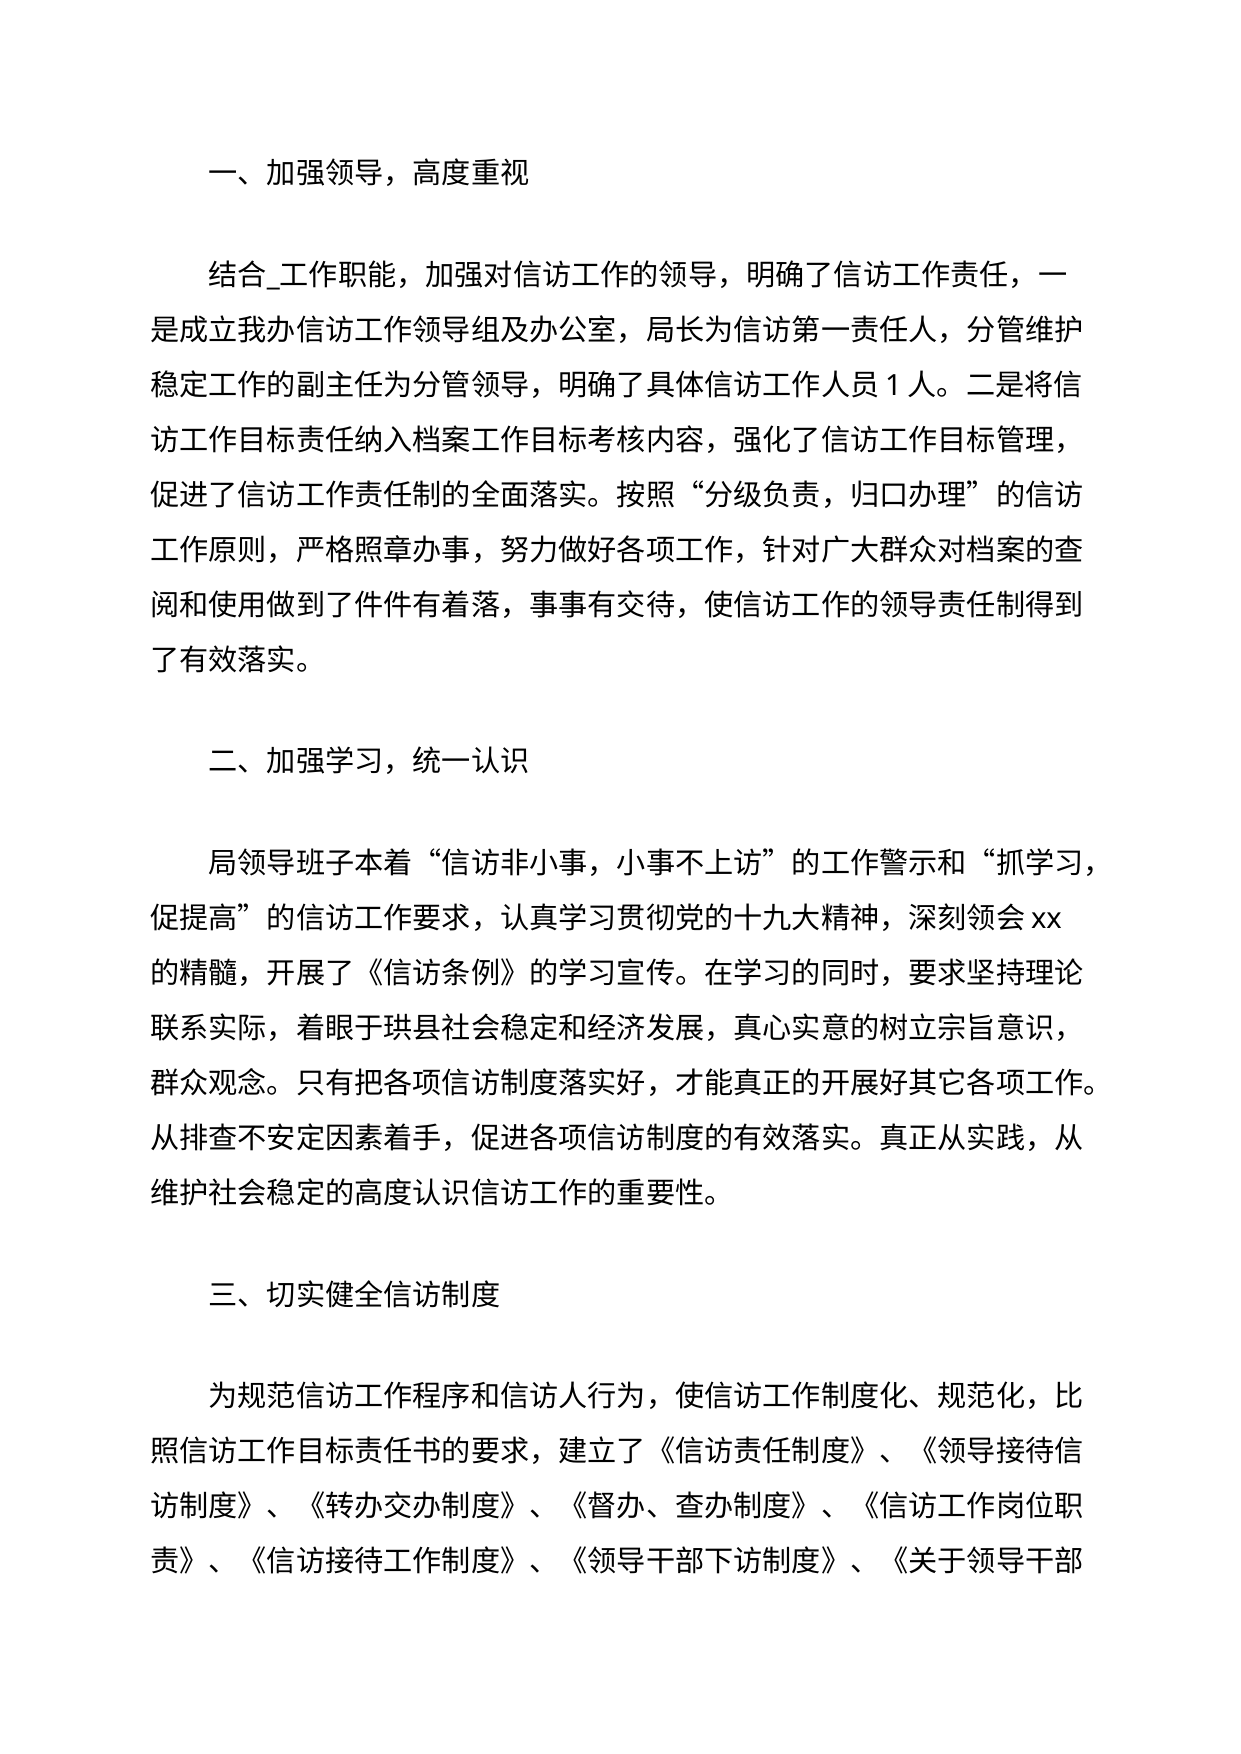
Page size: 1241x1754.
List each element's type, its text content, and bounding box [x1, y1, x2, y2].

text 三、切实健全信访制度 [150, 1271, 1090, 1313]
text 局领导班子本着“信访非小事，小事不上访”的工作警示和“抓学习，促提高”的信访工作要求，认真学习贯彻党的十九大精神，深刻领会xx的精髓，开展了《信访条例》的学习宣传。在学习的同时，要求坚持理论联系实际，着眼于珙县社会稳定和经济发展，真心实意的树立宗旨意识，群众观念。只有把各项信访制度落实好，才能真正的开展好其它各项工作。从排查不安定因素着手，促进各项信访制度的有效落实。真正从实践，从维护社会稳定的高度认识信访工作的重要性。 [150, 840, 1090, 1212]
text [150, 1373, 1090, 1580]
text 一、加强领导，高度重视 [150, 150, 1090, 192]
text 二、加强学习，统一认识 [150, 738, 1090, 780]
text 结合_工作职能，加强对信访工作的领导，明确了信访工作责任，一是成立我办信访工作领导组及办公室，局长为信访第一责任人，分管维护稳定工作的副主任为分管领导，明确了具体信访工作人员1人。二是将信访工作目标责任纳入档案工作目标考核内容，强化了信访工作目标管理，促进了信访工作责任制的全面落实。按照“分级负责，归口办理”的信访工作原则，严格照章办事，努力做好各项工作，针对广大群众对档案的查阅和使用做到了件件有着落，事事有交待，使信访工作的领导责任制得到了有效落实。 [150, 252, 1090, 678]
